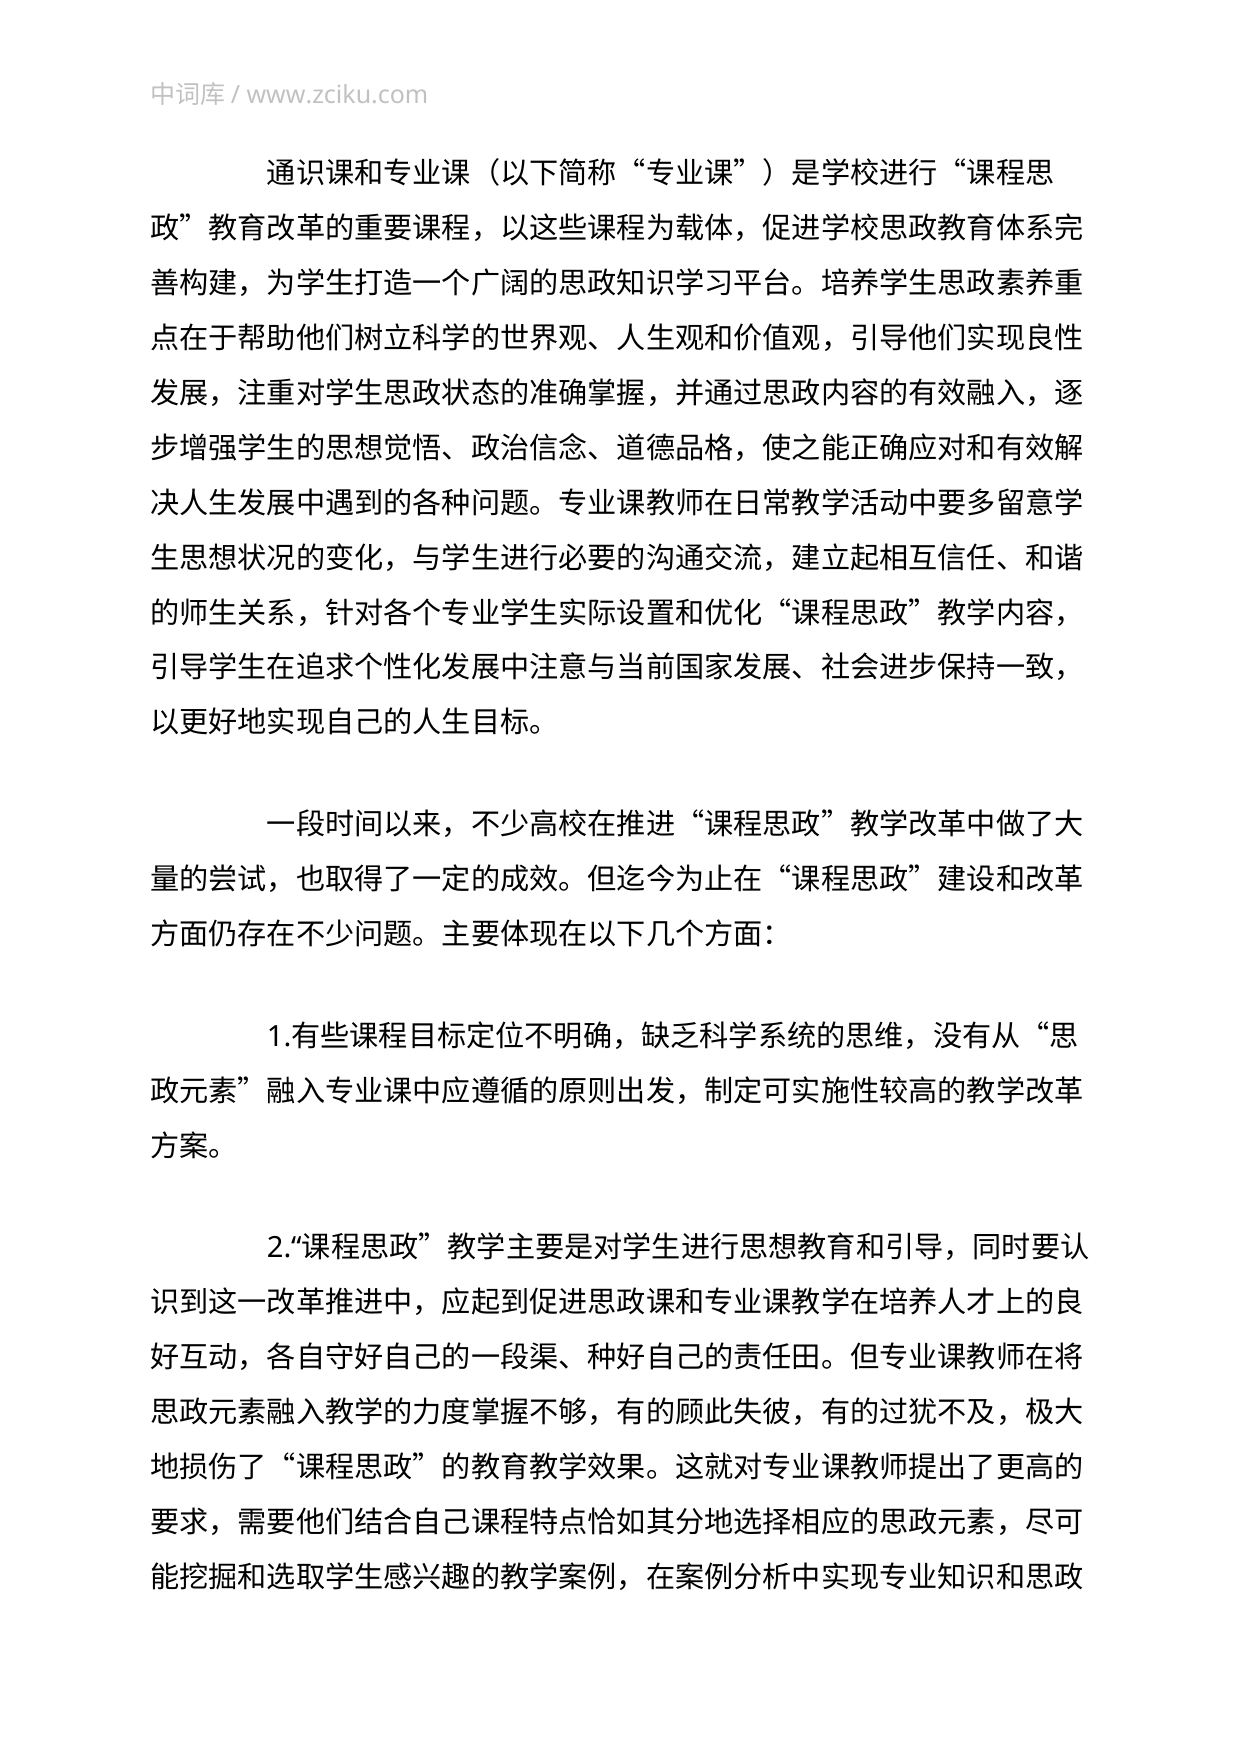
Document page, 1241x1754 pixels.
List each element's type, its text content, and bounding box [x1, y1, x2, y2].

text 1.有些课程目标定位不明确，缺乏科学系统的思维，没有从“思政元素”融入专业课中应遵循的原则出发，制定可实施性较高的教学改革方案。 [150, 1012, 1090, 1164]
text 通识课和专业课（以下简称“专业课”）是学校进行“课程思政”教育改革的重要课程，以这些课程为载体，促进学校思政教育体系完善构建，为学生打造一个广阔的思政知识学习平台。培养学生思政素养重点在于帮助他们树立科学的世界观、人生观和价值观，引导他们实现良性发展，注重对学生思政状态的准确掌握，并通过思政内容的有效融入，逐步增强学生的思想觉悟、政治信念、道德品格，使之能正确应对和有效解决人生发展中遇到的各种问题。专业课教师在日常教学活动中要多留意学生思想状况的变化，与学生进行必要的沟通交流，建立起相互信任、和谐的师生关系，针对各个专业学生实际设置和优化“课程思政”教学内容，引导学生在追求个性化发展中注意与当前国家发展、社会进步保持一致，以更好地实现自己的人生目标。 [150, 150, 1090, 741]
text 一段时间以来，不少高校在推进“课程思政”教学改革中做了大量的尝试，也取得了一定的成效。但迄今为止在“课程思政”建设和改革方面仍存在不少问题。主要体现在以下几个方面： [150, 801, 1090, 953]
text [150, 1224, 1090, 1596]
